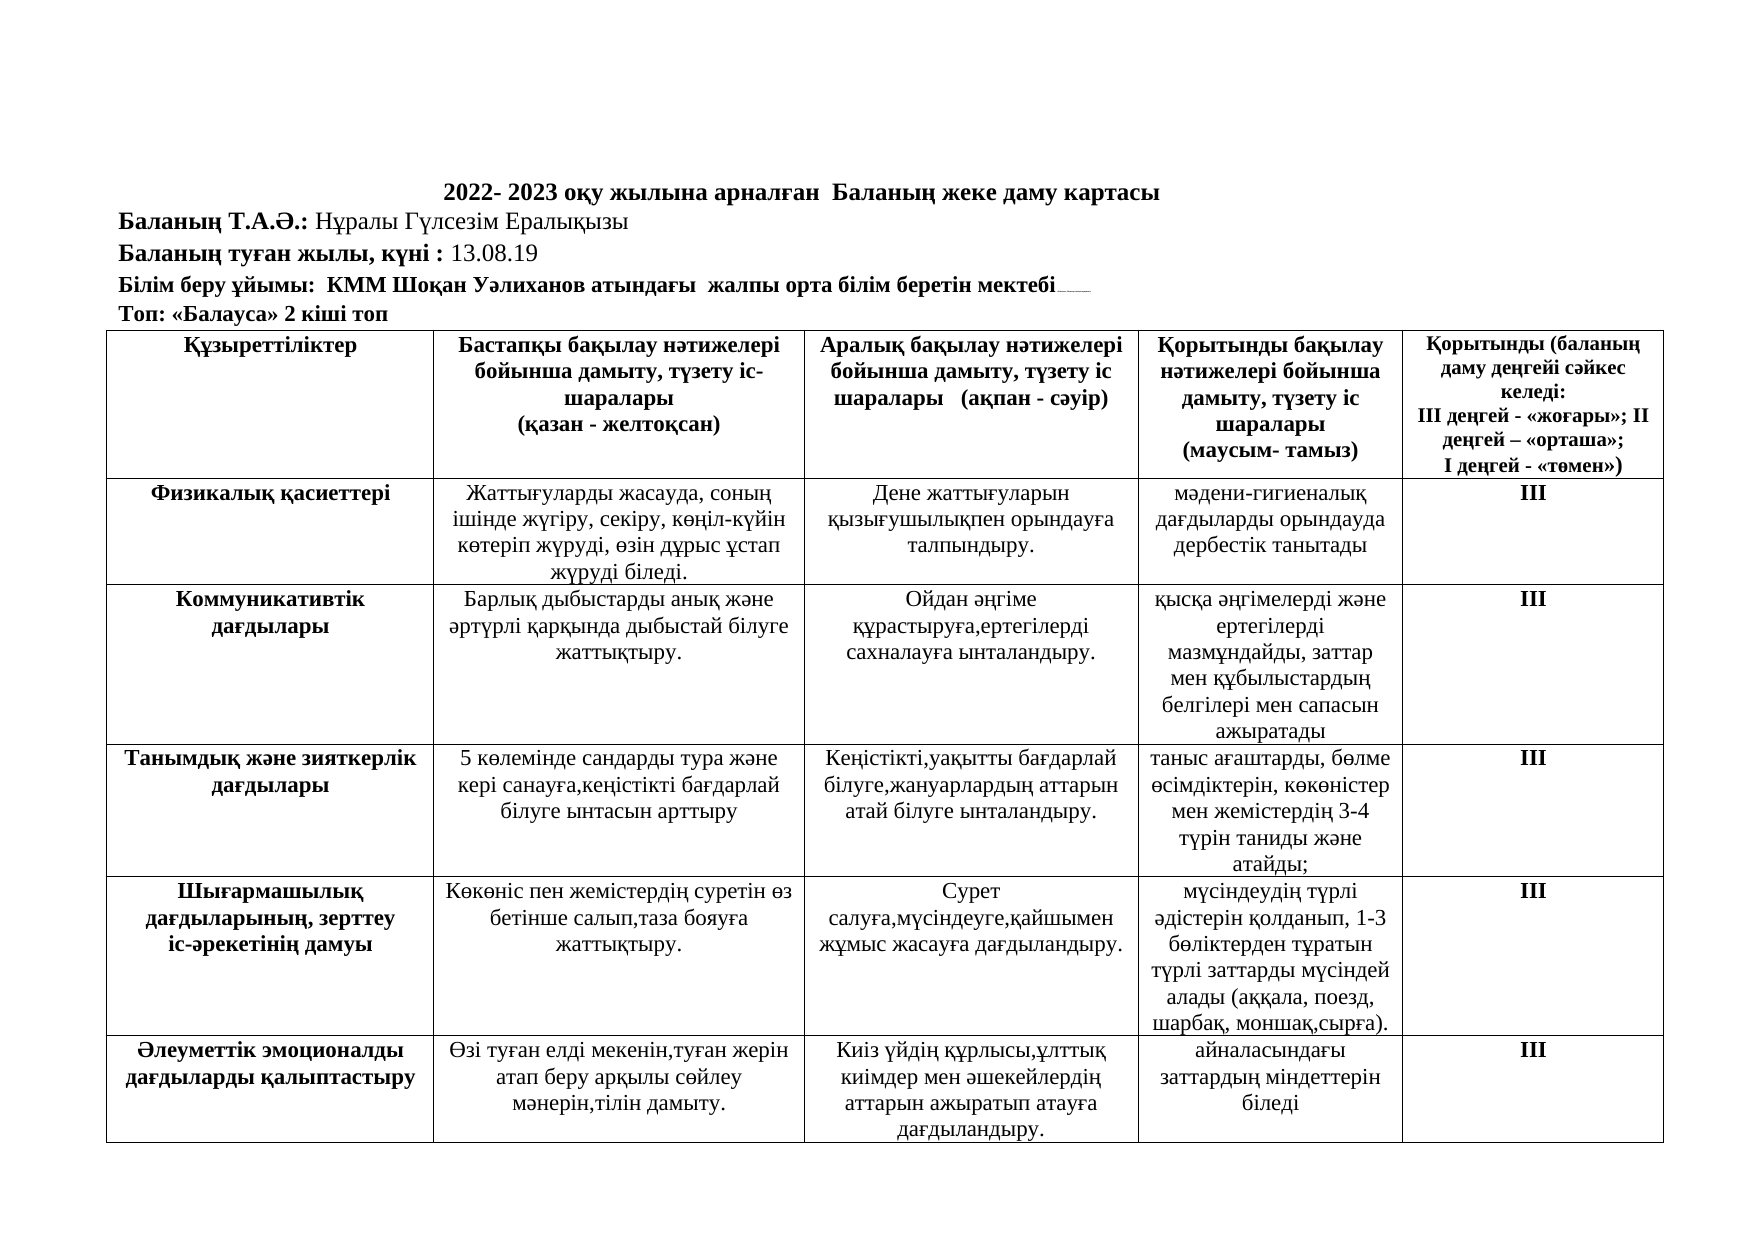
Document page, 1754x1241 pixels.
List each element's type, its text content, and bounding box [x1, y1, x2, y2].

table_header Қорытынды бақылау нәтижелері бойынша дамыту, түзету іс шаралары (маусым- тамыз) [1139, 331, 1402, 478]
table_cell Жаттығуларды жасауда, соның ішінде жүгіру, секіру, көңіл-күйін көтеріп жүруді, өзін дұрыс ұстап жүруді біледі. [434, 479, 804, 584]
table_cell III [1403, 1036, 1663, 1142]
table_cell III [1403, 585, 1663, 743]
table_cell Көкөніс пен жемістердің суретін өз бетінше салып,таза бояуға жаттықтыру. [434, 877, 804, 1035]
table_cell айналасындағы заттардың міндеттерін біледі [1139, 1036, 1402, 1142]
table_cell Дене жаттығуларын қызығушылықпен орындауға талпындыру. [805, 479, 1138, 584]
text Топ: «Балауса» 2 кіші топ [118, 300, 1636, 327]
table_cell қысқа әңгімелерді және ертегілерді мазмұндайды, заттар мен құбылыстардың белгілері мен сапасын ажыратады [1139, 585, 1402, 743]
text 2022- 2023 оқу жылына арналған Баланың жеке даму картасы [118, 177, 1636, 206]
table_cell Киіз үйдің құрлысы,ұлттық киімдер мен әшекейлердің аттарын ажыратып атауға дағдыландыру. [805, 1036, 1138, 1142]
table_cell таныс ағаштарды, бөлме өсімдіктерін, көкөністер мен жемістердің 3-4 түрін таниды және атайды; [1139, 745, 1402, 876]
table_header Құзыреттіліктер [107, 331, 433, 478]
table_cell Физикалық қасиеттері [107, 479, 433, 584]
table_header Бастапқы бақылау нәтижелері бойынша дамыту, түзету іс-шаралары (қазан - желтоқсан) [434, 331, 804, 478]
table_cell Ойдан әңгіме құрастыруға,ертегілерді сахналауға ынталандыру. [805, 585, 1138, 743]
text Баланың туған жылы, күні : 13.08.19 [118, 238, 1636, 267]
table_cell Коммуникативтік дағдылары [107, 585, 433, 743]
table_cell Барлық дыбыстарды анық және әртүрлі қарқында дыбыстай білуге жаттықтыру. [434, 585, 804, 743]
table_cell III [1403, 745, 1663, 876]
table_header Аралық бақылау нәтижелері бойынша дамыту, түзету іс шаралары (ақпан - сәуір) [805, 331, 1138, 478]
table_cell Әлеуметтік эмоционалды дағдыларды қалыптастыру [107, 1036, 433, 1142]
table_header Қорытынды (баланың даму деңгейі сәйкес келеді: III деңгей - «жоғары»; II деңгей – «орташа»; I деңгей - «төмен») [1403, 331, 1663, 478]
table_cell Өзі туған елді мекенін,туған жерін атап беру арқылы сөйлеу мәнерін,тілін дамыту. [434, 1036, 804, 1142]
table_cell III [1403, 877, 1663, 1035]
table_cell Кеңістікті,уақытты бағдарлай білуге,жануарлардың аттарын атай білуге ынталандыру. [805, 745, 1138, 876]
table_cell 5 көлемінде сандарды тура және кері санауға,кеңістікті бағдарлай білуге ынтасын арттыру [434, 745, 804, 876]
table_cell мүсіндеудің түрлі әдістерін қолданып, 1-3 бөліктерден тұратын түрлі заттарды мүсіндей алады (аққала, поезд, шарбақ, моншақ,сырға). [1139, 877, 1402, 1035]
text Баланың Т.А.Ә.: Нұралы Гүлсезім Ералықызы [118, 206, 1636, 235]
table_cell III [1403, 479, 1663, 584]
table_cell мәдени-гигиеналық дағдыларды орындауда дербестік танытады [1139, 479, 1402, 584]
table_cell Сурет салуға,мүсіндеуге,қайшымен жұмыс жасауға дағдыландыру. [805, 877, 1138, 1035]
table_cell Танымдық және зияткерлік дағдылары [107, 745, 433, 876]
text Білім беру ұйымы: КММ Шоқан Уәлиханов атындағы жалпы орта білім беретін мектебі «Айгөлек» балалар шағын орталығы [118, 271, 1636, 297]
table_cell Шығармашылық дағдыларының, зерттеу іс-әрекетінің дамуы [107, 877, 433, 1035]
